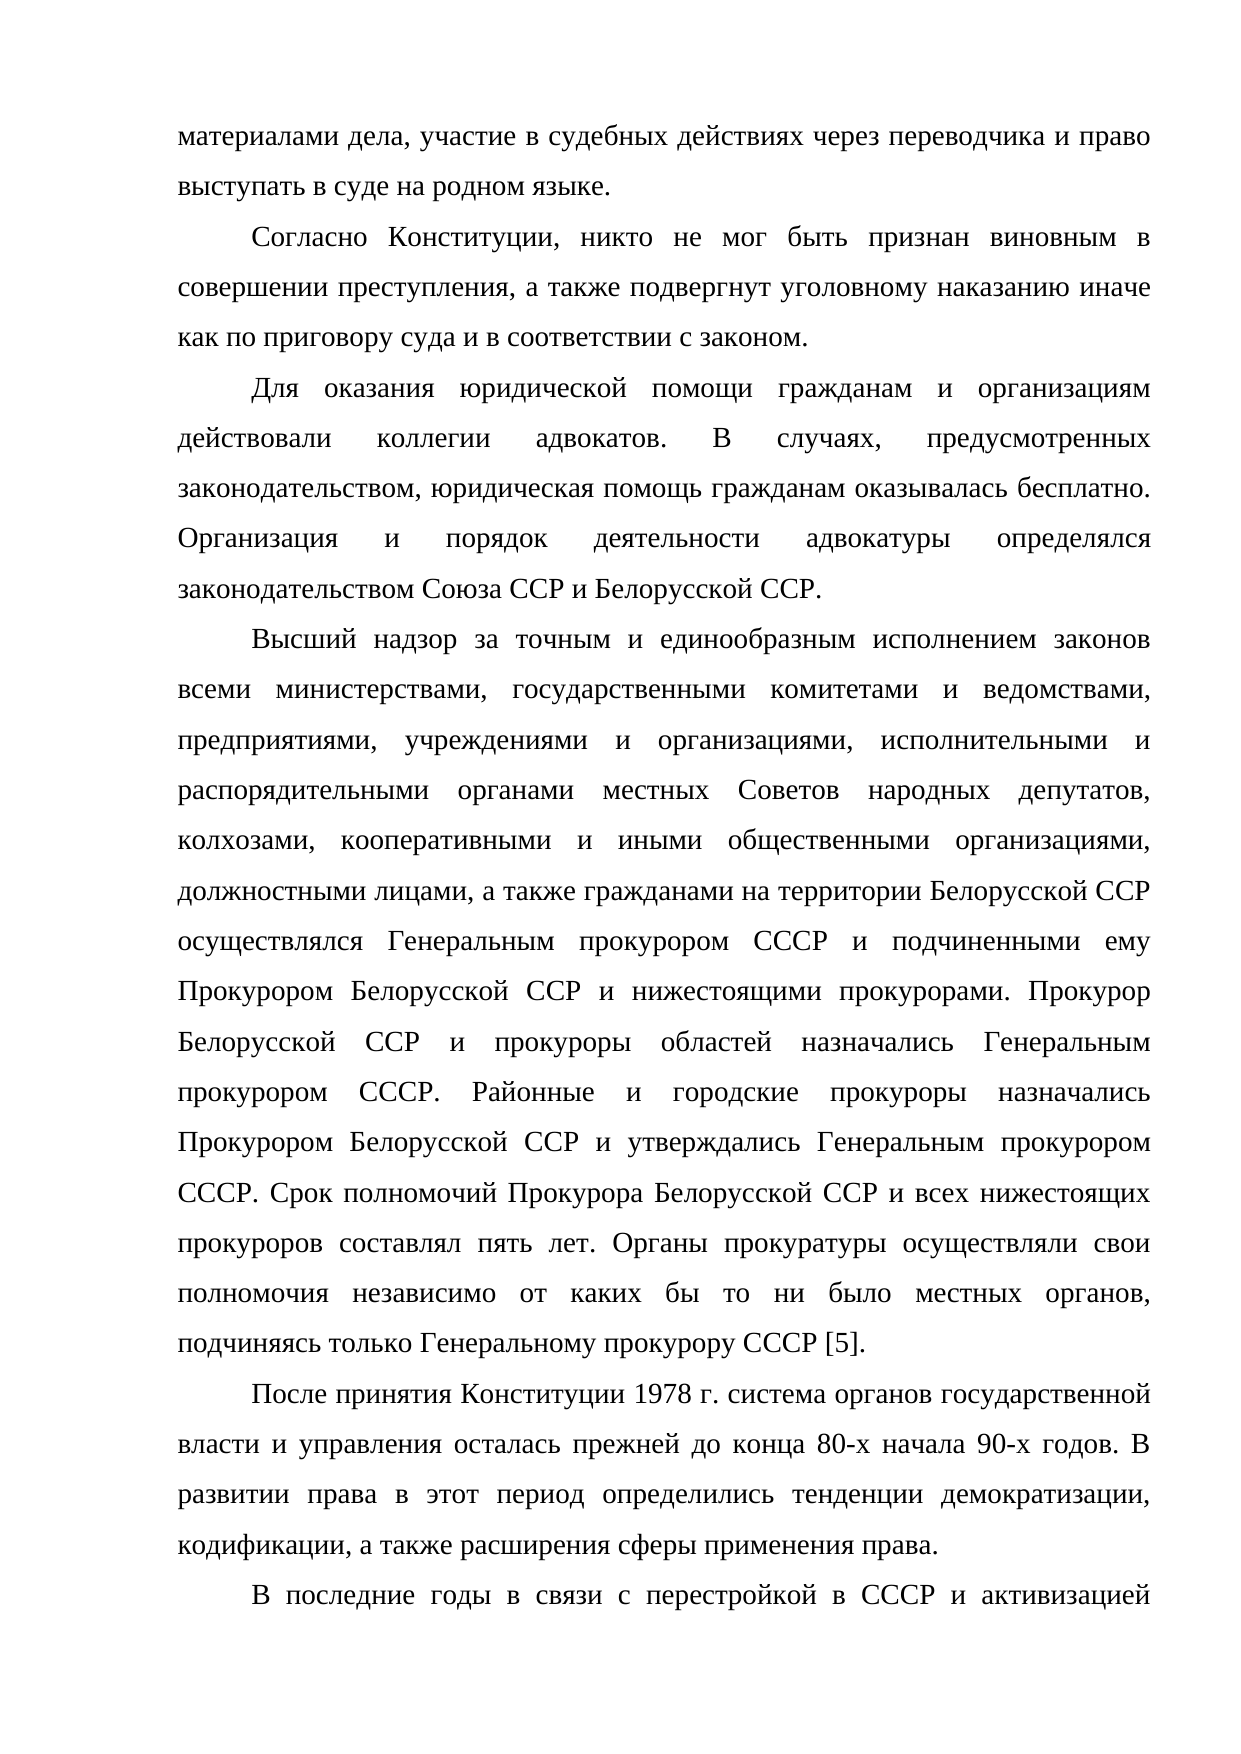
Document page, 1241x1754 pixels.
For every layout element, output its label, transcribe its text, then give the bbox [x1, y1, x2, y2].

text Согласно Конституции, никто не мог быть признан виновным в совершении преступления, а также подвергнут уголовному наказанию иначе как по приговору суда и в соответствии с законом. [177, 219, 1152, 353]
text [177, 1577, 1152, 1611]
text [177, 118, 1152, 202]
text Для оказания юридической помощи гражданам и организациям действовали коллегии адвокатов. В случаях, предусмотренных законодательством, юридическая помощь гражданам оказывалась бесплатно. Организация и порядок деятельности адвокатуры определялся законодательством Союза ССР и Белорусской ССР. [177, 370, 1152, 604]
text Высший надзор за точным и единообразным исполнением законов всеми министерствами, государственными комитетами и ведомствами, предприятиями, учреждениями и организациями, исполнительными и распорядительными органами местных Советов народных депутатов, колхозами, кооперативными и иными общественными организациями, должностными лицами, а также гражданами на территории Белорусской ССР осуществлялся Генеральным прокурором СССР и подчиненными ему Прокурором Белорусской ССР и нижестоящими прокурорами. Прокурор Белорусской ССР и прокуроры областей назначались Генеральным прокурором СССР. Районные и городские прокуроры назначались Прокурором Белорусской ССР и утверждались Генеральным прокурором СССР. Срок полномочий Прокурора Белорусской ССР и всех нижестоящих прокуроров составлял пять лет. Органы прокуратуры осуществляли свои полномочия независимо от каких бы то ни было местных органов, подчиняясь только Генеральному прокурору СССР [5]. [177, 621, 1152, 1359]
text После принятия Конституции 1978 г. система органов государственной власти и управления осталась прежней до конца 80-х начала 90-х годов. В развитии права в этот период определились тенденции демократизации, кодификации, а также расширения сферы применения права. [177, 1376, 1152, 1560]
